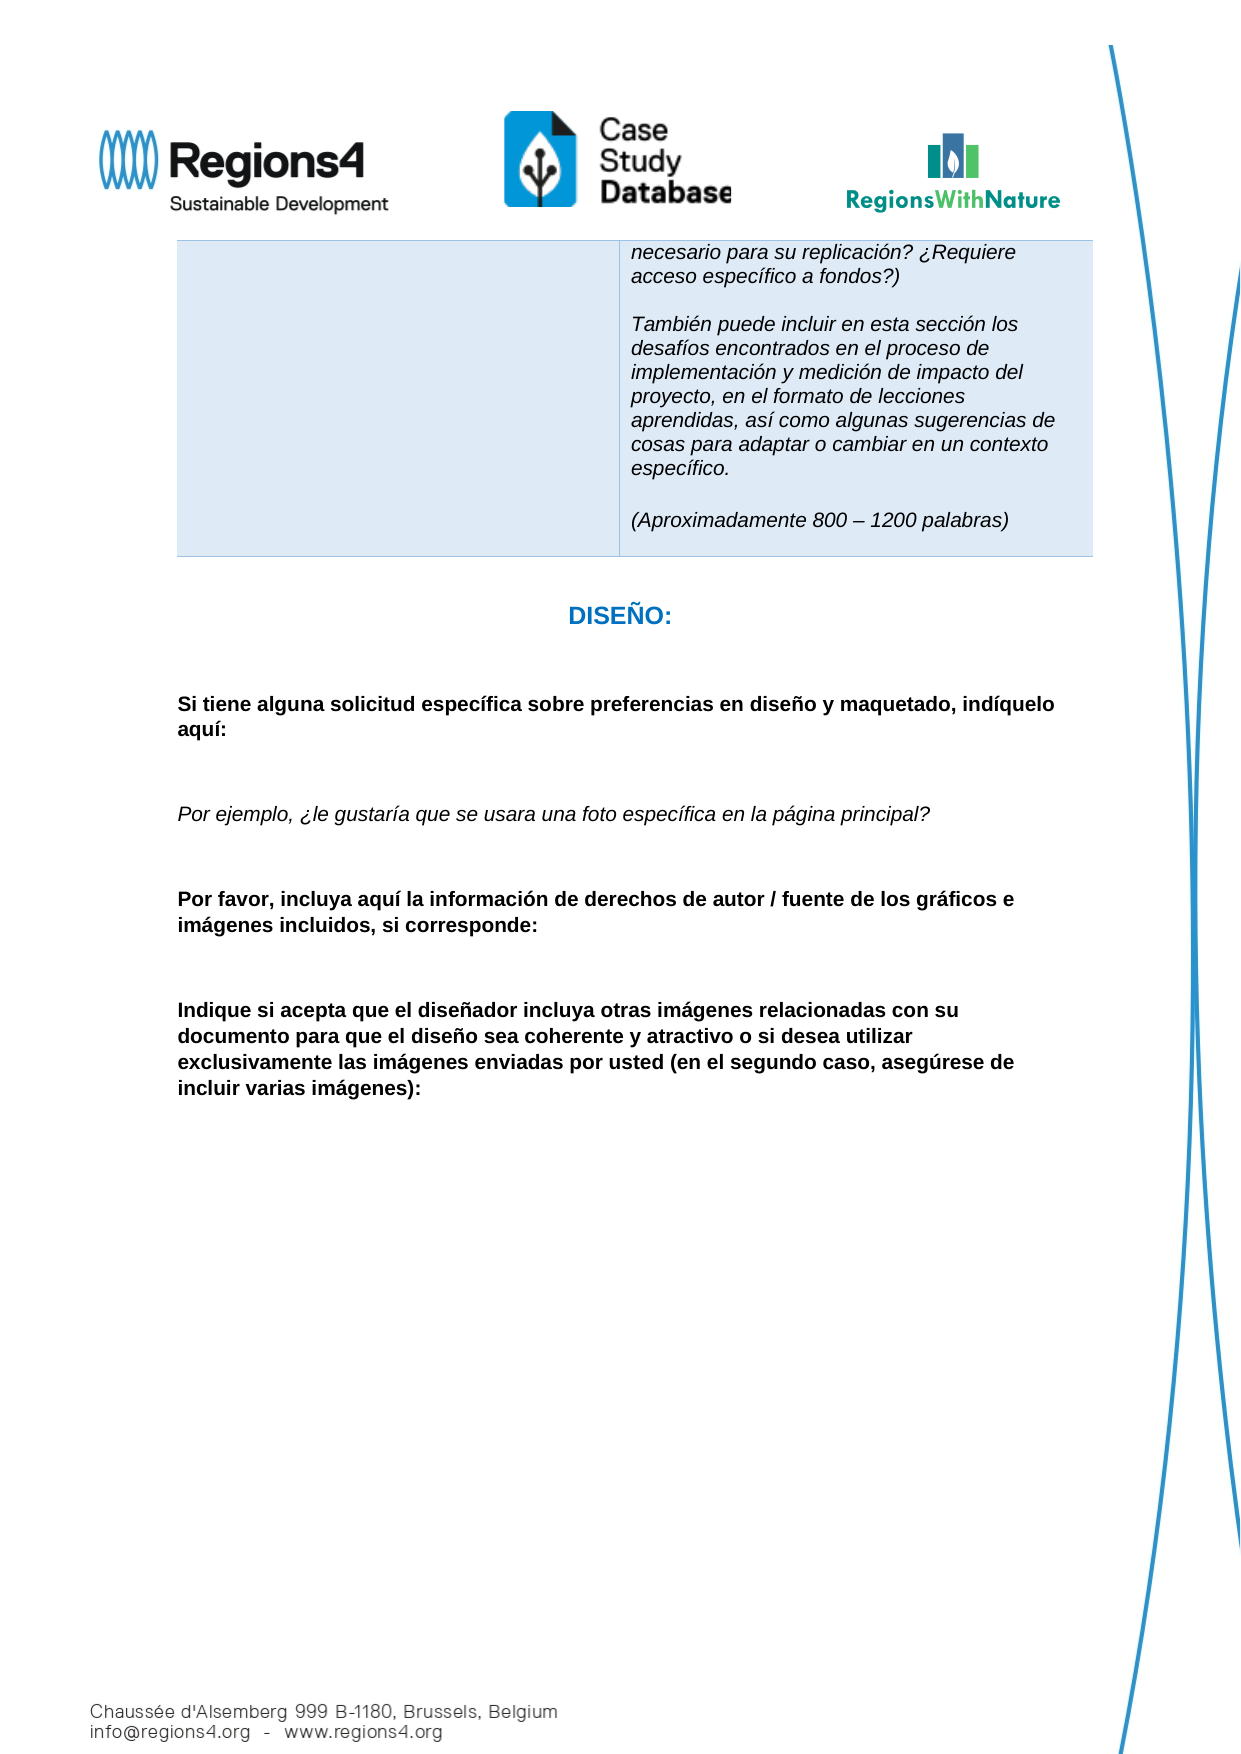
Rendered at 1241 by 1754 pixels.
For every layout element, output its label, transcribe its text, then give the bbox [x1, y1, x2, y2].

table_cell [177, 241, 619, 556]
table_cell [620, 241, 1093, 556]
picture [0, 45, 1241, 1754]
text Indique si acepta que el diseñador incluya otras imágenes relacionadas con su documento para que el diseño sea coherente y atractivo o si desea utilizar exclusivamente las imágenes enviadas por usted (en el segundo caso, asegúrese de incluir varias imágenes): [177, 998, 1063, 1099]
text Si tiene alguna solicitud específica sobre preferencias en diseño y maquetado, indíquelo aquí: [177, 691, 1063, 741]
text Por favor, incluya aquí la información de derechos de autor / fuente de los gráficos e imágenes incluidos, si corresponde: [177, 887, 1063, 937]
text DISEÑO: [177, 601, 1063, 630]
text Por ejemplo, ¿le gustaría que se usara una foto específica en la página principal? [177, 802, 1063, 826]
